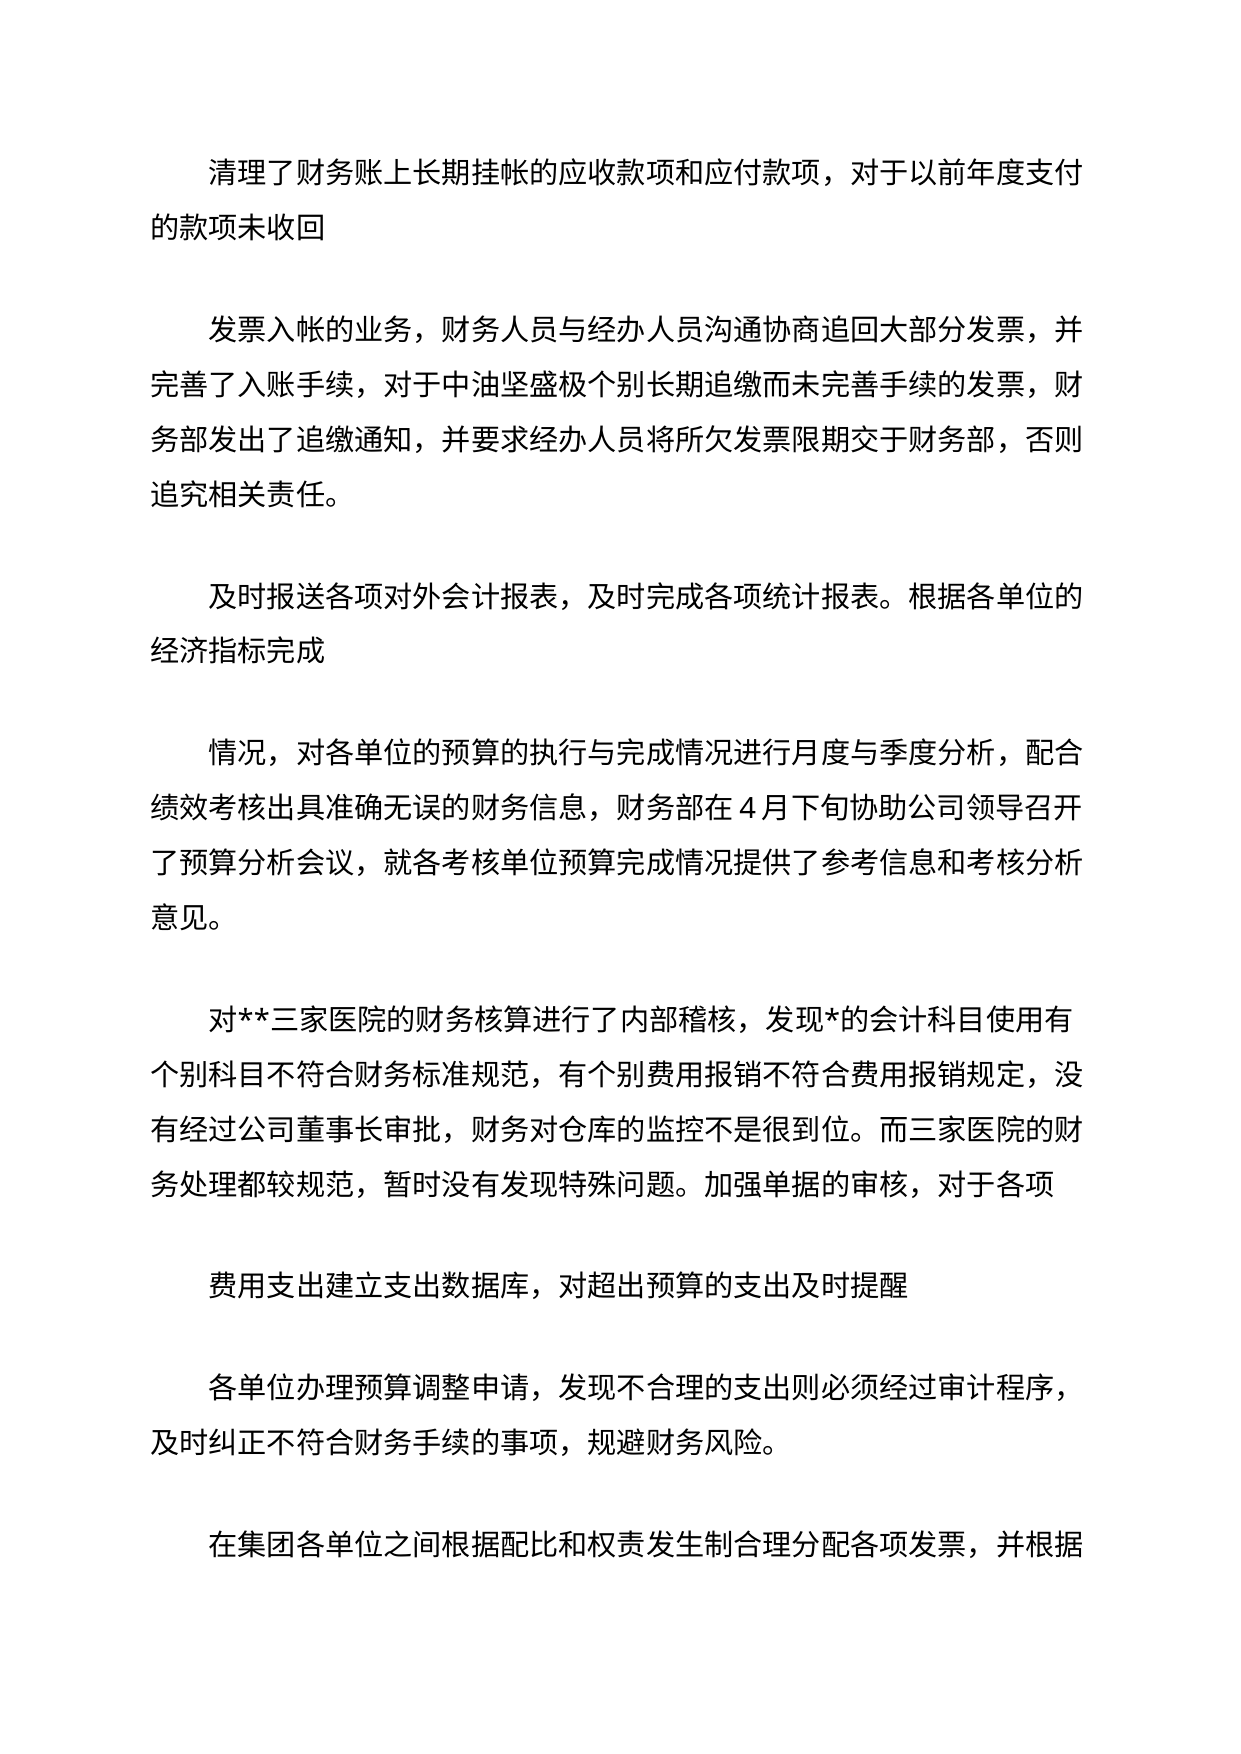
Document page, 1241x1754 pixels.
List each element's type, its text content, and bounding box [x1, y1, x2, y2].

text 清理了财务账上长期挂帐的应收款项和应付款项，对于以前年度支付的款项未收回 [150, 150, 1090, 247]
text 发票入帐的业务，财务人员与经办人员沟通协商追回大部分发票，并完善了入账手续，对于中油坚盛极个别长期追缴而未完善手续的发票，财务部发出了追缴通知，并要求经办人员将所欠发票限期交于财务部，否则追究相关责任。 [150, 307, 1090, 514]
text 情况，对各单位的预算的执行与完成情况进行月度与季度分析，配合绩效考核出具准确无误的财务信息，财务部在4月下旬协助公司领导召开了预算分析会议，就各考核单位预算完成情况提供了参考信息和考核分析意见。 [150, 730, 1090, 937]
text 对**三家医院的财务核算进行了内部稽核，发现*的会计科目使用有个别科目不符合财务标准规范，有个别费用报销不符合费用报销规定，没有经过公司董事长审批，财务对仓库的监控不是很到位。而三家医院的财务处理都较规范，暂时没有发现特殊问题。加强单据的审核，对于各项 [150, 996, 1090, 1203]
text 费用支出建立支出数据库，对超出预算的支出及时提醒 [150, 1263, 1090, 1305]
text 各单位办理预算调整申请，发现不合理的支出则必须经过审计程序，及时纠正不符合财务手续的事项，规避财务风险。 [150, 1365, 1090, 1462]
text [150, 1521, 1090, 1564]
text 及时报送各项对外会计报表，及时完成各项统计报表。根据各单位的经济指标完成 [150, 573, 1090, 670]
